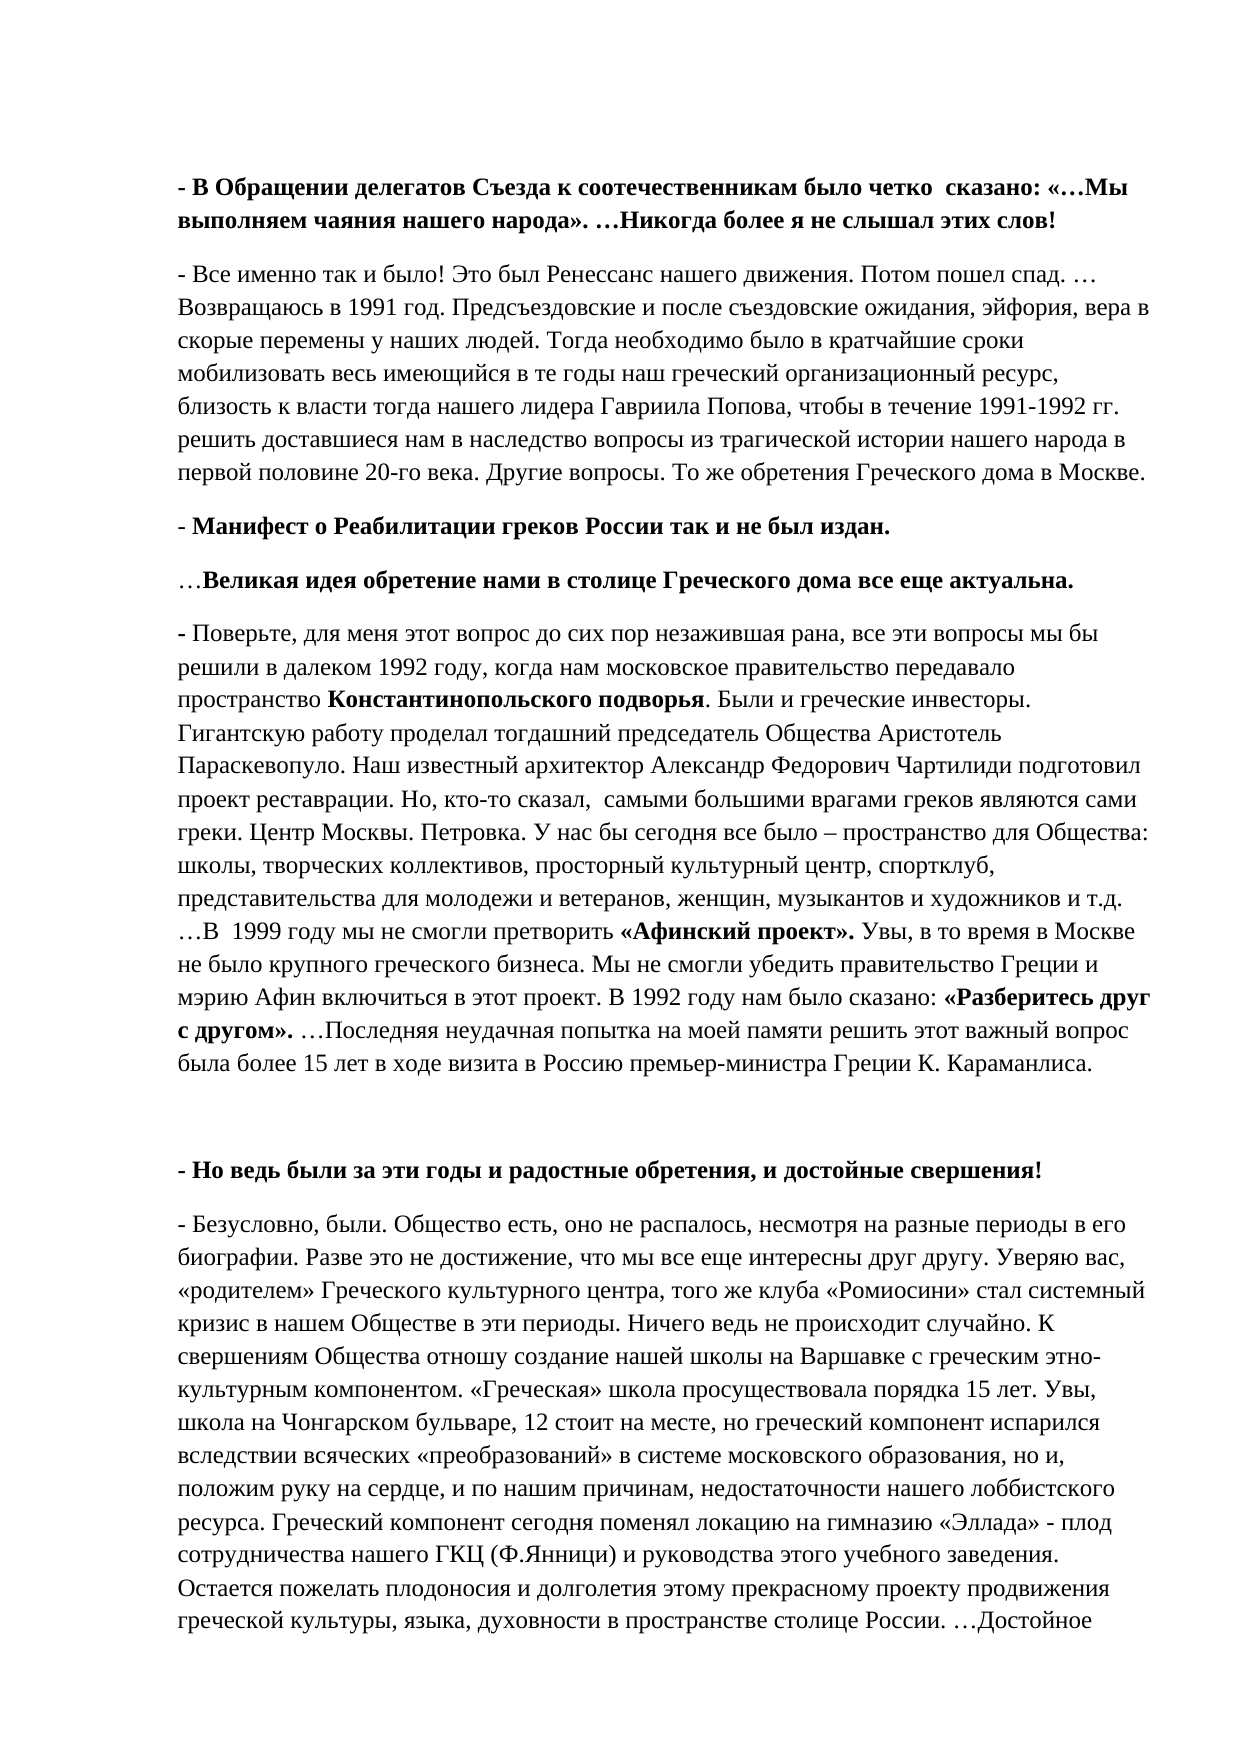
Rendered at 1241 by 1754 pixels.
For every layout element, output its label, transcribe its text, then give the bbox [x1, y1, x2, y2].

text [177, 1209, 1152, 1634]
text - Но ведь были за эти годы и радостные обретения, и достойные свершения! [177, 1156, 1152, 1184]
text …Великая идея обретение нами в столице Греческого дома все еще актуальна. [177, 565, 1152, 593]
text - Манифест о Реабилитации греков России так и не был издан. [177, 511, 1152, 539]
text - В Обращении делегатов Съезда к соотечественникам было четко сказано: «…Мы выполняем чаяния нашего народа». …Никогда более я не слышал этих слов! [177, 172, 1152, 234]
text - Поверьте, для меня этот вопрос до сих пор незажившая рана, все эти вопросы мы бы решили в далеком 1992 году, когда нам московское правительство передавало пространство Константинопольского подворья. Были и греческие инвесторы. Гигантскую работу проделал тогдашний председатель Общества Аристотель Параскевопуло. Наш известный архитектор Александр Федорович Чартилиди подготовил проект реставрации. Но, кто-то сказал, самыми большими врагами греков являются сами греки. Центр Москвы. Петровка. У нас бы сегодня все было – пространство для Общества: школы, творческих коллективов, просторный культурный центр, спортклуб, представительства для молодежи и ветеранов, женщин, музыкантов и художников и т.д. …В 1999 году мы не смогли претворить «Афинский проект». Увы, в то время в Москве не было крупного греческого бизнеса. Мы не смогли убедить правительство Греции и мэрию Афин включиться в этот проект. В 1992 году нам было сказано: «Разберитесь друг с другом». …Последняя неудачная попытка на моей памяти решить этот важный вопрос была более 15 лет в ходе визита в Россию премьер-министра Греции К. Караманлиса. [177, 618, 1152, 1077]
text - Все именно так и было! Это был Ренессанс нашего движения. Потом пошел спад. …Возвращаюсь в 1991 год. Предсъездовские и после съездовские ожидания, эйфория, вера в скорые перемены у наших людей. Тогда необходимо было в кратчайшие сроки мобилизовать весь имеющийся в те годы наш греческий организационный ресурс, близость к власти тогда нашего лидера Гавриила Попова, чтобы в течение 1991-1992 гг. решить доставшиеся нам в наследство вопросы из трагической истории нашего народа в первой половине 20-го века. Другие вопросы. То же обретения Греческого дома в Москве. [177, 259, 1152, 486]
